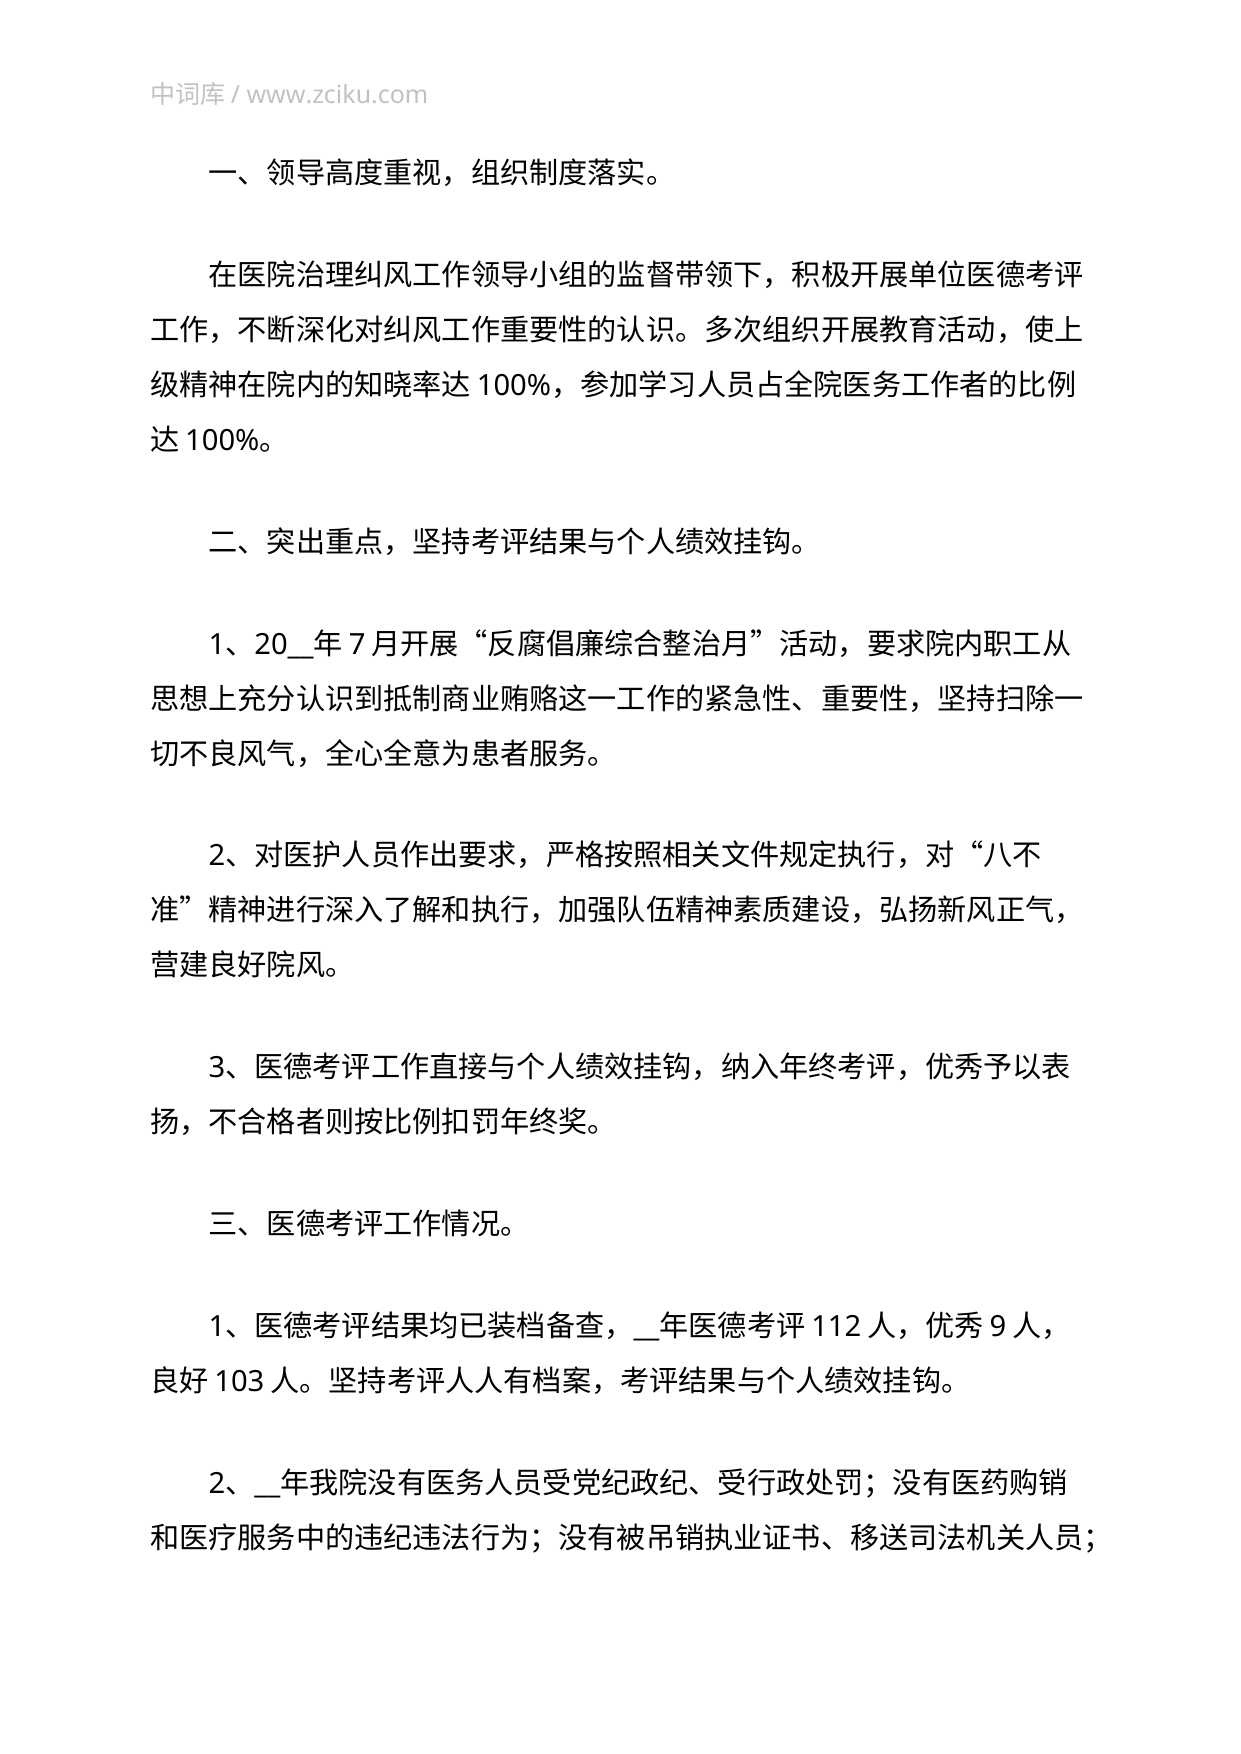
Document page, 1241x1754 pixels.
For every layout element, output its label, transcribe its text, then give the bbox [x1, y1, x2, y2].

text 1、医德考评结果均已装档备查，__年医德考评112人，优秀9人，良好103人。坚持考评人人有档案，考评结果与个人绩效挂钩。 [150, 1302, 1090, 1399]
text 3、医德考评工作直接与个人绩效挂钩，纳入年终考评，优秀予以表扬，不合格者则按比例扣罚年终奖。 [150, 1044, 1090, 1141]
text 2、对医护人员作出要求，严格按照相关文件规定执行，对“八不准”精神进行深入了解和执行，加强队伍精神素质建设，弘扬新风正气，营建良好院风。 [150, 832, 1090, 984]
text 在医院治理纠风工作领导小组的监督带领下，积极开展单位医德考评工作，不断深化对纠风工作重要性的认识。多次组织开展教育活动，使上级精神在院内的知晓率达100%，参加学习人员占全院医务工作者的比例达100%。 [150, 252, 1090, 459]
text 三、医德考评工作情况。 [150, 1200, 1090, 1243]
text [150, 1459, 1090, 1556]
text 一、领导高度重视，组织制度落实。 [150, 150, 1090, 192]
text 1、20__年7月开展“反腐倡廉综合整治月”活动，要求院内职工从思想上充分认识到抵制商业贿赂这一工作的紧急性、重要性，坚持扫除一切不良风气，全心全意为患者服务。 [150, 620, 1090, 772]
text 二、突出重点，坚持考评结果与个人绩效挂钩。 [150, 518, 1090, 561]
